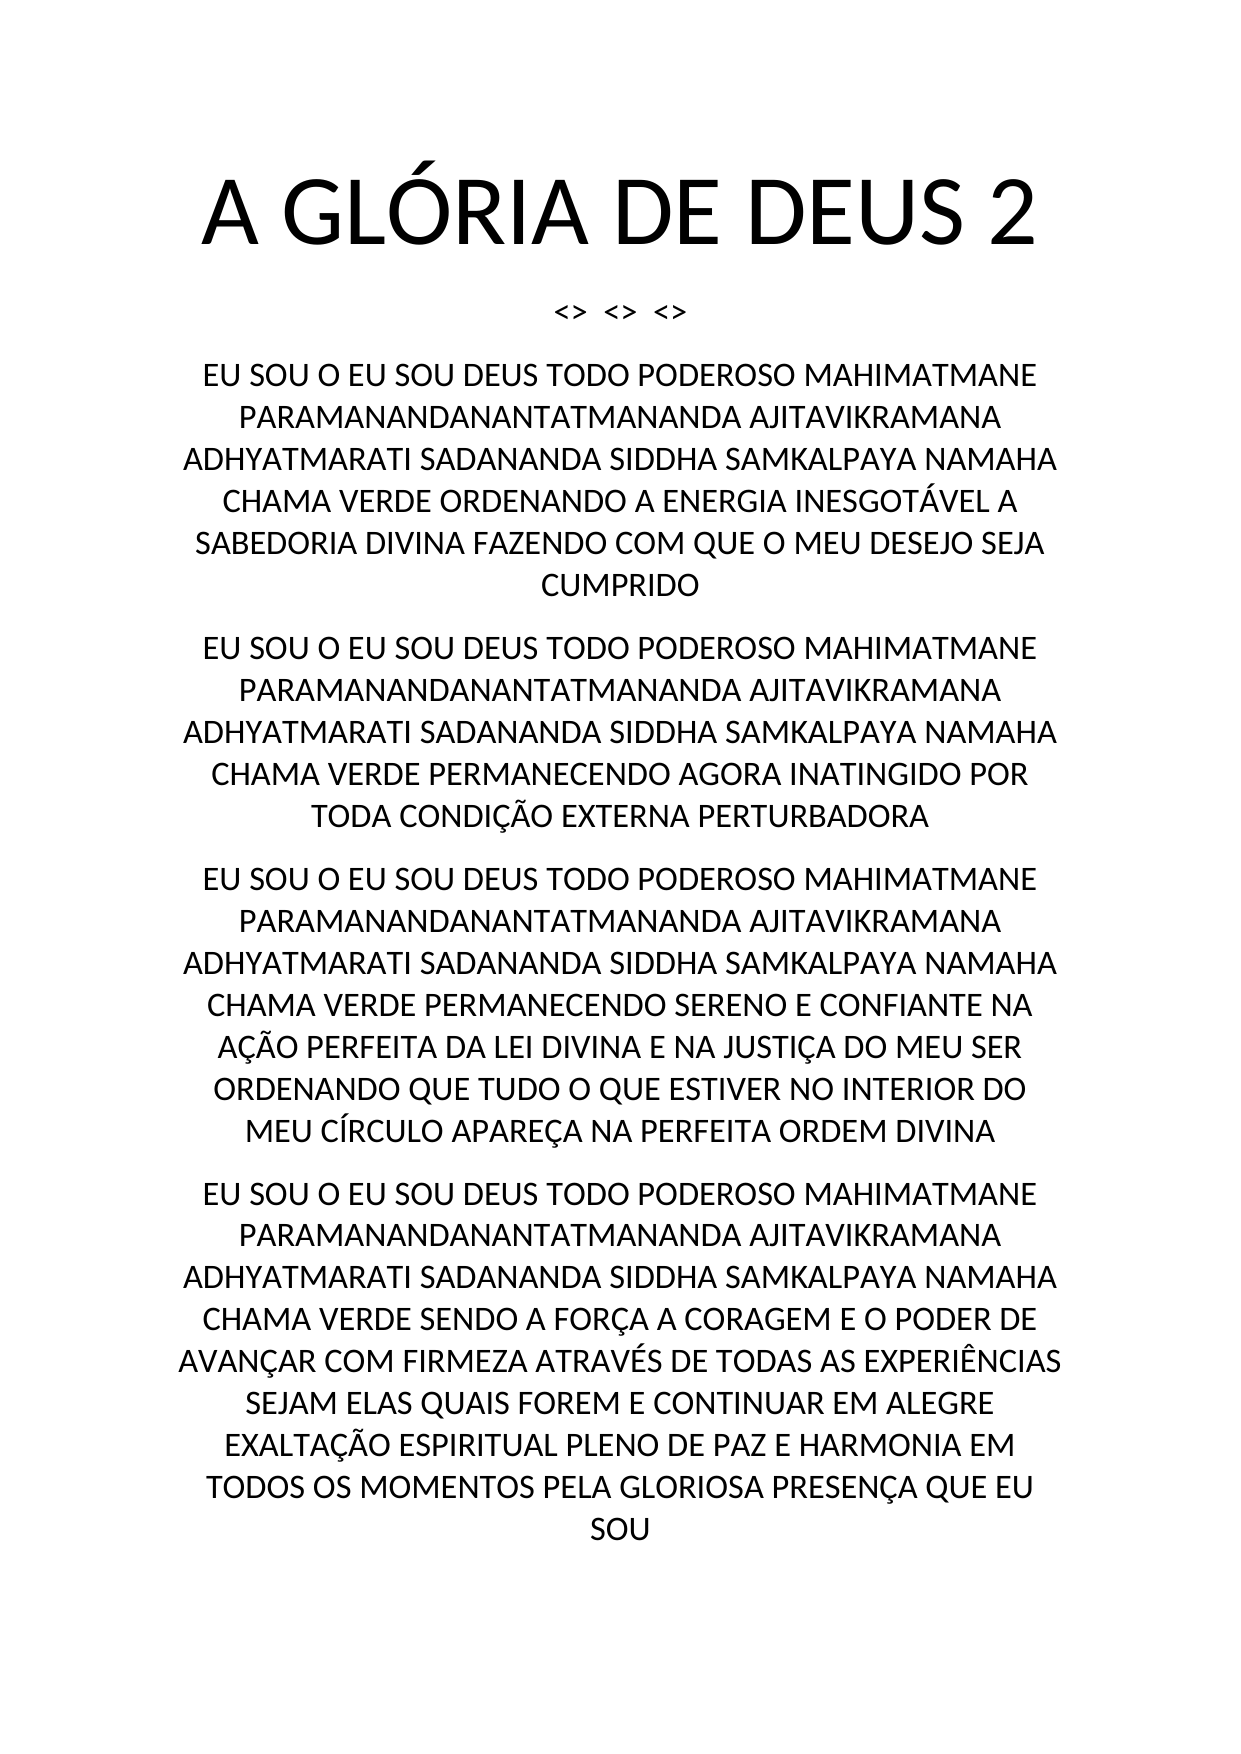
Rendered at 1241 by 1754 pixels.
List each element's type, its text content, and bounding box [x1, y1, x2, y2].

text A GLÓRIA DE DEUS 2 [177, 148, 1063, 270]
text EU SOU O EU SOU DEUS TODO PODEROSO MAHIMATMANE PARAMANANDANANTATMANANDA AJITAVIKRAMANA ADHYATMARATI SADANANDA SIDDHA SAMKALPAYA NAMAHA CHAMA VERDE ORDENANDO A ENERGIA INESGOTÁVEL A SABEDORIA DIVINA FAZENDO COM QUE O MEU DESEJO SEJA CUMPRIDO [177, 353, 1063, 605]
text <> <> <> [177, 291, 1063, 332]
text EU SOU O EU SOU DEUS TODO PODEROSO MAHIMATMANE PARAMANANDANANTATMANANDA AJITAVIKRAMANA ADHYATMARATI SADANANDA SIDDHA SAMKALPAYA NAMAHA CHAMA VERDE PERMANECENDO AGORA INATINGIDO POR TODA CONDIÇÃO EXTERNA PERTURBADORA [177, 626, 1063, 836]
text EU SOU O EU SOU DEUS TODO PODEROSO MAHIMATMANE PARAMANANDANANTATMANANDA AJITAVIKRAMANA ADHYATMARATI SADANANDA SIDDHA SAMKALPAYA NAMAHA CHAMA VERDE PERMANECENDO SERENO E CONFIANTE NA AÇÃO PERFEITA DA LEI DIVINA E NA JUSTIÇA DO MEU SER ORDENANDO QUE TUDO O QUE ESTIVER NO INTERIOR DO MEU CÍRCULO APAREÇA NA PERFEITA ORDEM DIVINA [177, 857, 1063, 1151]
text EU SOU O EU SOU DEUS TODO PODEROSO MAHIMATMANE PARAMANANDANANTATMANANDA AJITAVIKRAMANA ADHYATMARATI SADANANDA SIDDHA SAMKALPAYA NAMAHA CHAMA VERDE SENDO A FORÇA A CORAGEM E O PODER DE AVANÇAR COM FIRMEZA ATRAVÉS DE TODAS AS EXPERIÊNCIAS SEJAM ELAS QUAIS FOREM E CONTINUAR EM ALEGRE EXALTAÇÃO ESPIRITUAL PLENO DE PAZ E HARMONIA EM TODOS OS MOMENTOS PELA GLORIOSA PRESENÇA QUE EU SOU [177, 1171, 1063, 1549]
